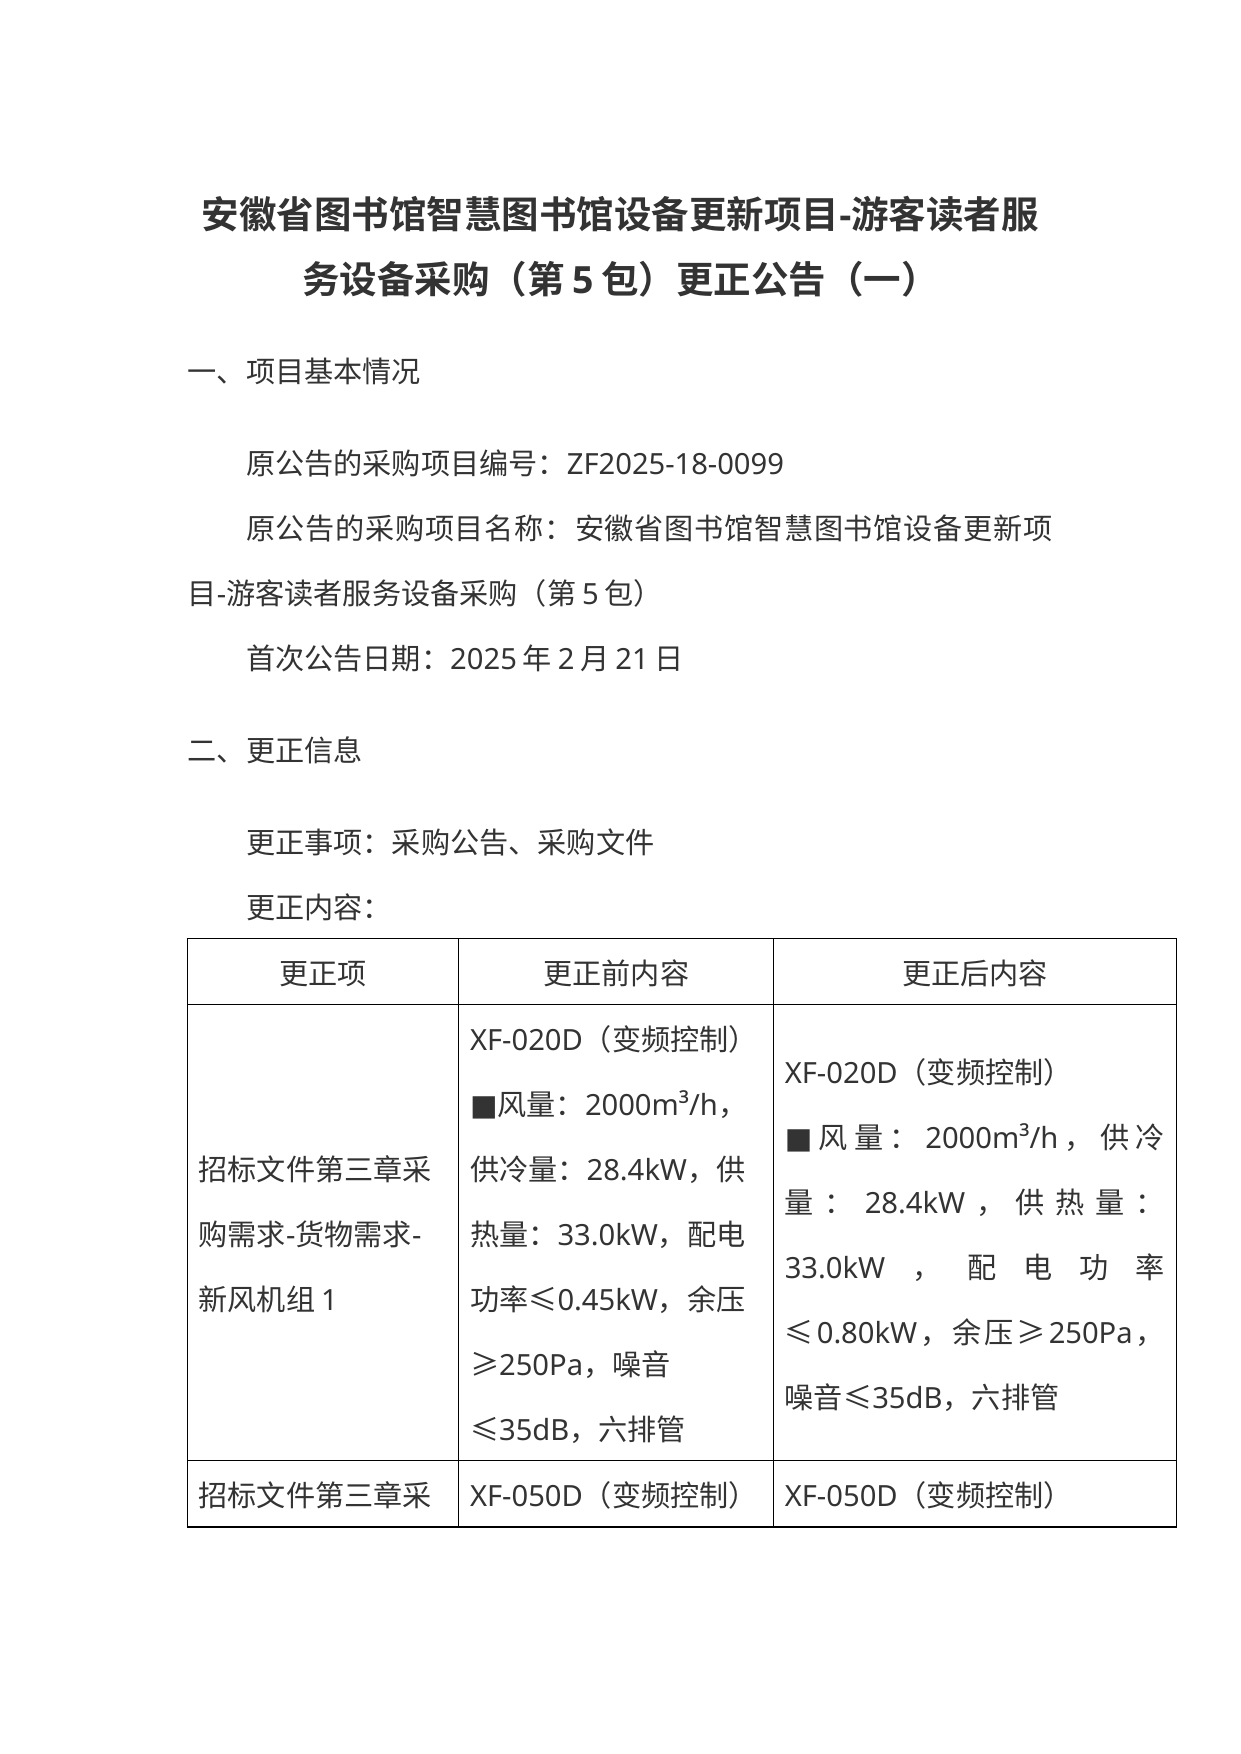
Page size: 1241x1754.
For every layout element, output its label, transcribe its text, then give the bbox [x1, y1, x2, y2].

table_cell XF-020D（变频控制） ■风量：2000m³/h，供冷量：28.4kW，供热量：33.0kW，配电功率≤0.45kW，余压≥250Pa，噪音≤35dB，六排管 [459, 1005, 773, 1460]
text 首次公告日期：2025年2月21日 [187, 624, 1053, 689]
text 更正内容： [187, 873, 1053, 938]
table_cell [459, 1461, 773, 1526]
text 二、更正信息 [187, 716, 1053, 781]
text 原公告的采购项目名称：安徽省图书馆智慧图书馆设备更新项目-游客读者服务设备采购（第5包） [187, 494, 1053, 624]
text 原公告的采购项目编号：ZF2025-18-0099 [187, 429, 1053, 494]
text 安徽省图书馆智慧图书馆设备更新项目-游客读者服务设备采购（第5包）更正公告（一） [187, 180, 1053, 310]
table_header 更正后内容 [774, 939, 1176, 1004]
table_cell XF-020D（变频控制） ■风量：2000m³/h，供冷量：28.4kW，供热量：33.0kW，配电功率≤0.80kW，余压≥250Pa，噪音≤35dB，六排管 [774, 1005, 1176, 1460]
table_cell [188, 1461, 458, 1526]
table_header 更正前内容 [459, 939, 773, 1004]
table_cell 招标文件第三章采购需求-货物需求-新风机组1 [188, 1005, 458, 1460]
text 更正事项：采购公告、采购文件 [187, 808, 1053, 873]
table_header 更正项 [188, 939, 458, 1004]
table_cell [774, 1461, 1176, 1526]
text 一、项目基本情况 [187, 337, 1053, 402]
